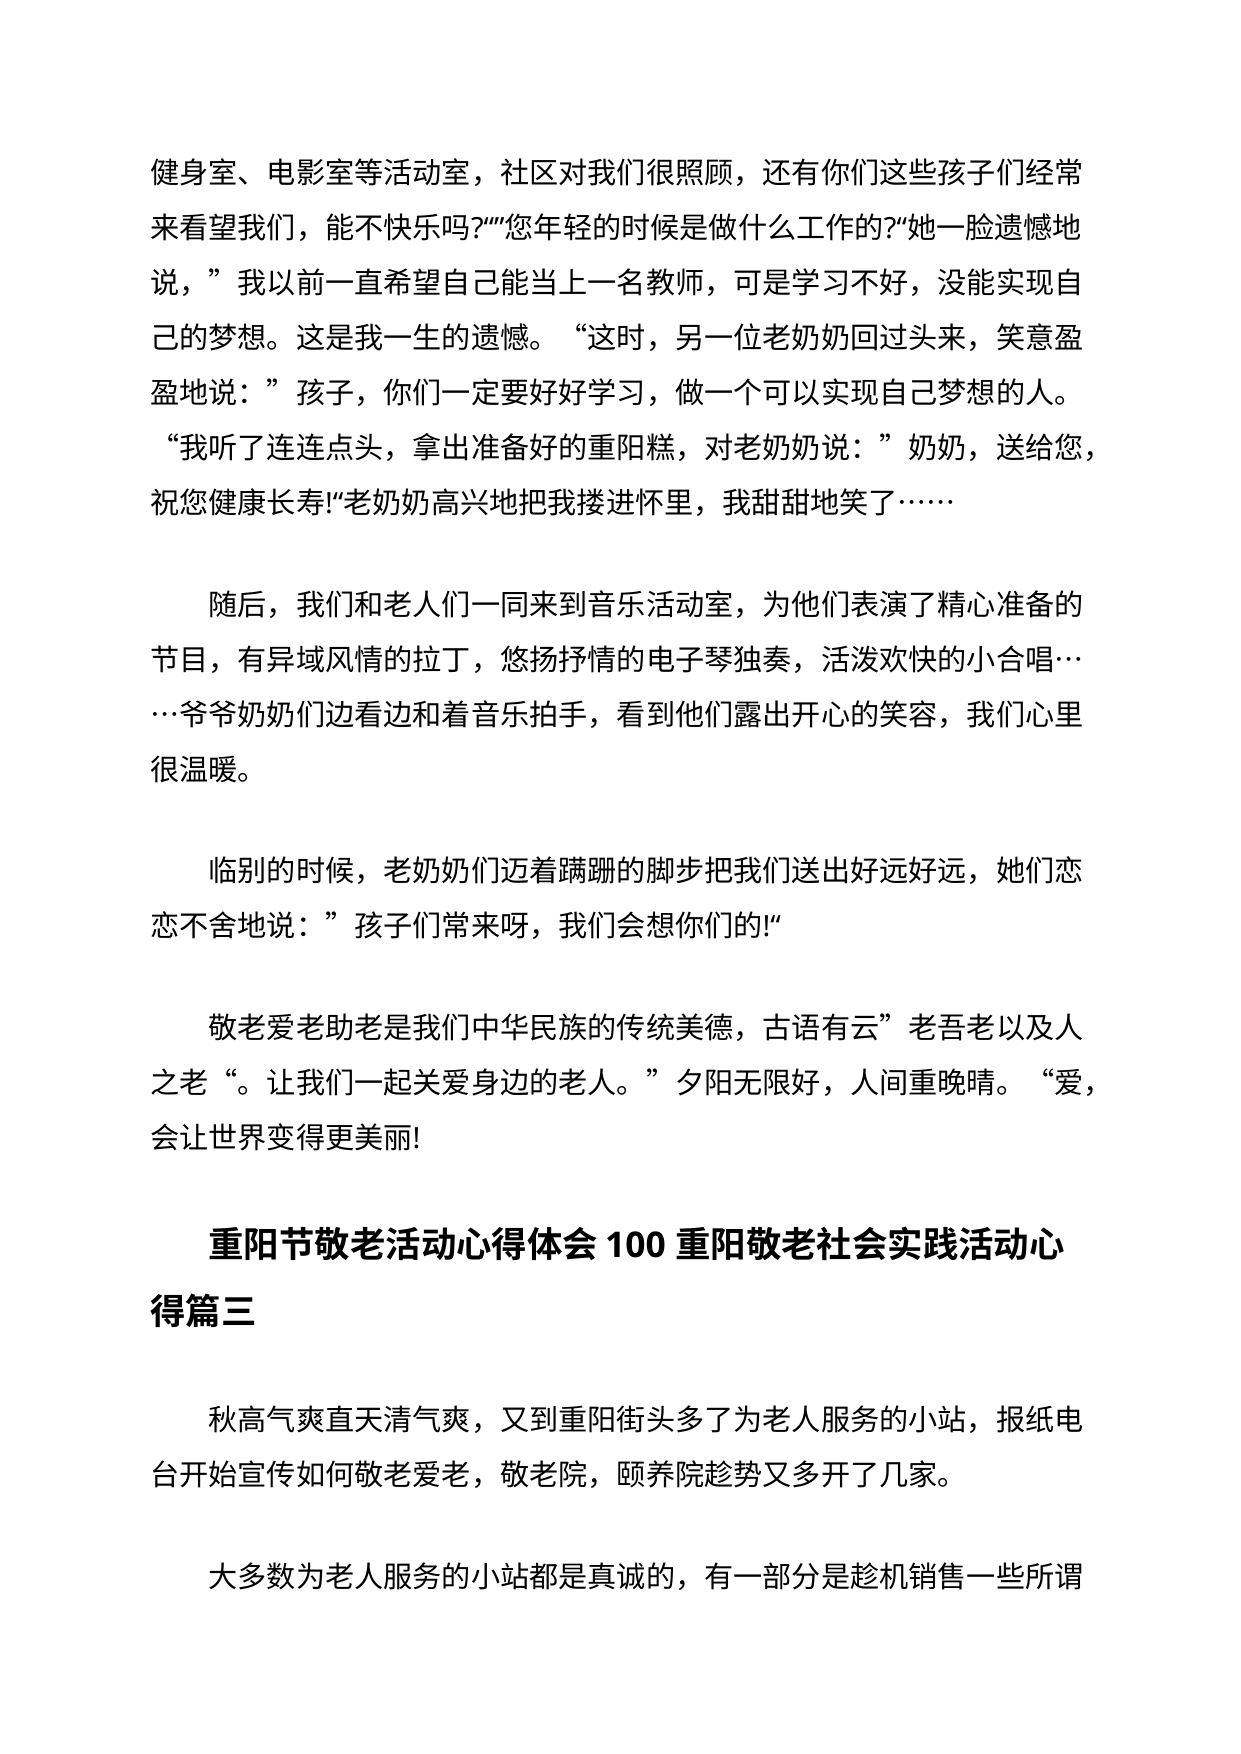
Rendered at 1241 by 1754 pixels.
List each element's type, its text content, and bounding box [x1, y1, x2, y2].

text 临别的时候，老奶奶们迈着蹒跚的脚步把我们送出好远好远，她们恋恋不舍地说：”孩子们常来呀，我们会想你们的!“ [150, 848, 1090, 945]
text 随后，我们和老人们一同来到音乐活动室，为他们表演了精心准备的节目，有异域风情的拉丁，悠扬抒情的电子琴独奏，活泼欢快的小合唱……爷爷奶奶们边看边和着音乐拍手，看到他们露出开心的笑容，我们心里很温暖。 [150, 581, 1090, 788]
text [150, 1553, 1090, 1596]
text 重阳节敬老活动心得体会100 重阳敬老社会实践活动心得篇三 [150, 1217, 1090, 1334]
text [150, 150, 1090, 522]
text 秋高气爽直天清气爽，又到重阳街头多了为老人服务的小站，报纸电台开始宣传如何敬老爱老，敬老院，颐养院趁势又多开了几家。 [150, 1397, 1090, 1494]
text 敬老爱老助老是我们中华民族的传统美德，古语有云”老吾老以及人之老“。让我们一起关爱身边的老人。”夕阳无限好，人间重晚晴。“爱，会让世界变得更美丽! [150, 1005, 1090, 1157]
